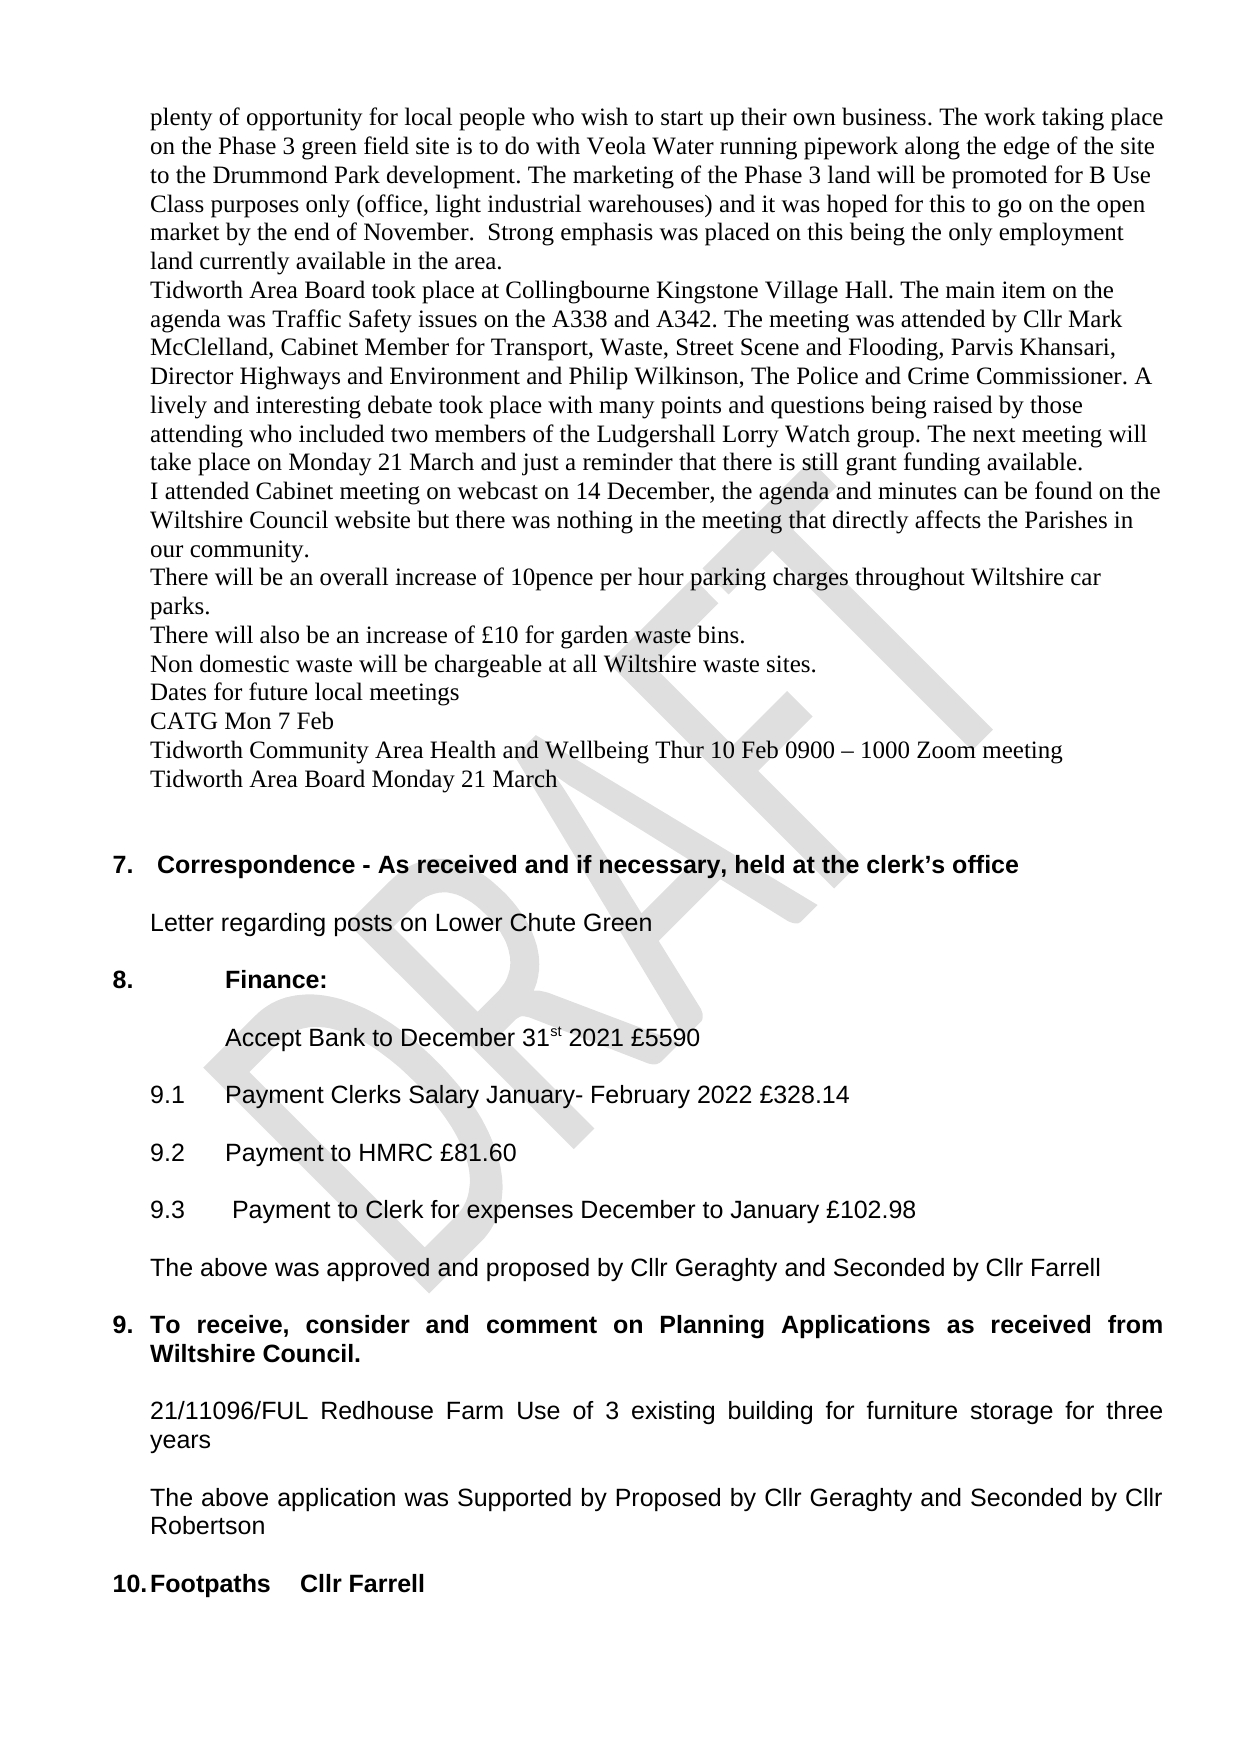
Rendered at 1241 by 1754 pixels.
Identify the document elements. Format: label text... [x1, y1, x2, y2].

text Tidworth Community Area Health and Wellbeing Thur 10 Feb 0900 – 1000 Zoom meeting [75, 735, 1165, 764]
text There will also be an increase of £10 for garden waste bins. [75, 620, 1165, 649]
list Accept Bank to December 31st 2021 £5590 [225, 1022, 1165, 1051]
text 9.2 Payment to HMRC £81.60 [75, 1137, 1165, 1166]
text 9.3 Payment to Clerk for expenses December to January £102.98 [75, 1195, 1165, 1224]
list Letter regarding posts on Lower Chute Green [150, 907, 1165, 936]
text Dates for future local meetings [75, 677, 1165, 706]
list 21/11096/FUL Redhouse Farm Use of 3 existing building for furniture storage for three years [150, 1396, 1165, 1454]
list Correspondence - As received and if necessary, held at the clerk’s office [112, 850, 1165, 879]
text 9.1 Payment Clerks Salary January- February 2022 £328.14 [150, 1080, 1165, 1109]
text The above was approved and proposed by Cllr Geraghty and Seconded by Cllr Farrell [75, 1252, 1165, 1281]
text Tidworth Area Board Monday 21 March [75, 764, 1165, 792]
list Footpaths Cllr Farrell [112, 1569, 1165, 1597]
text Tidworth Area Board took place at Collingbourne Kingstone Village Hall. The main item on the agenda was Traffic Safety issues on the A338 and A342. The meeting was attended by Cllr Mark McClelland, Cabinet Member for Transport, Waste, Street Scene and Flooding, Parvis Khansari, Director Highways and Environment and Philip Wilkinson, The Police and Crime Commissioner. A lively and interesting debate took place with many points and questions being raised by those attending who included two members of the Ludgershall Lorry Watch group. The next meeting will take place on Monday 21 March and just a reminder that there is still grant funding available. [150, 275, 1165, 476]
list Finance: [112, 965, 1165, 994]
list The above application was Supported by Proposed by Cllr Geraghty and Seconded by Cllr Robertson [150, 1482, 1165, 1540]
list To receive, consider and comment on Planning Applications as received from Wiltshire Council. [112, 1310, 1165, 1367]
text Non domestic waste will be chargeable at all Wiltshire waste sites. [75, 649, 1165, 677]
text CATG Mon 7 Feb [75, 706, 1165, 735]
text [150, 102, 1165, 275]
text There will be an overall increase of 10pence per hour parking charges throughout Wiltshire car parks. [150, 562, 1165, 620]
text I attended Cabinet meeting on webcast on 14 December, the agenda and minutes can be found on the Wiltshire Council website but there was nothing in the meeting that directly affects the Parishes in our community. [150, 476, 1165, 562]
